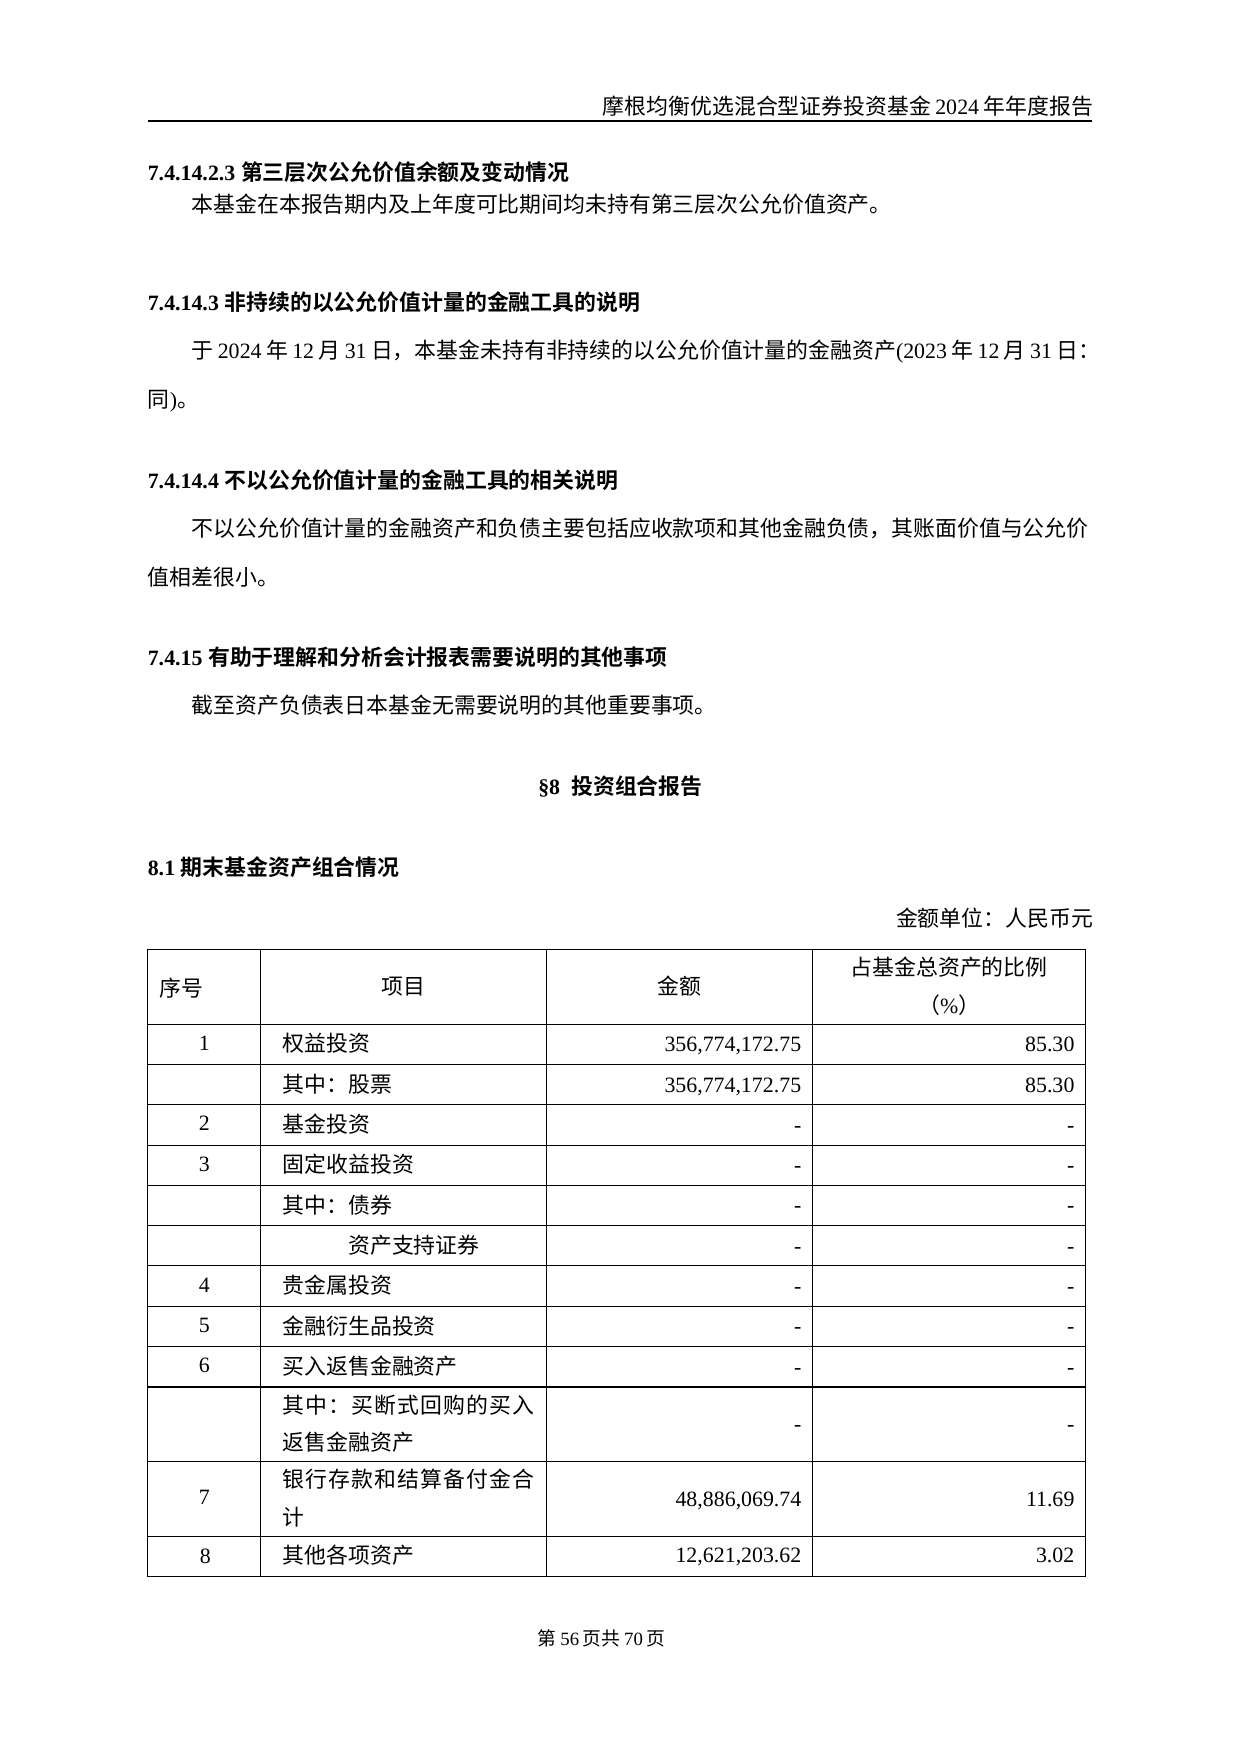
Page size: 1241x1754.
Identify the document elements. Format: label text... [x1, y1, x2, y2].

table_header 金额 [547, 950, 812, 1023]
table_cell [148, 1388, 260, 1461]
subtitle 8.1 期末基金资产组合情况 [148, 849, 1092, 882]
table_cell - [547, 1226, 812, 1265]
table_cell 4 [148, 1266, 260, 1306]
table_cell 5 [148, 1307, 260, 1346]
table_cell 3 [148, 1146, 260, 1185]
table_cell - [547, 1388, 812, 1461]
table_header 占基金总资产的比例（%） [813, 950, 1085, 1023]
text 不以公允价值计量的金融资产和负债主要包括应收款项和其他金融负债，其账面价值与公允价值相差很小。 [148, 511, 1092, 592]
table_cell - [547, 1266, 812, 1306]
table_cell - [547, 1307, 812, 1346]
text 7.4.14.3 非持续的以公允价值计量的金融工具的说明 [148, 284, 1092, 317]
table_cell 其中：买断式回购的买入返售金融资产 [261, 1388, 546, 1461]
table_cell 85.30 [813, 1065, 1085, 1104]
table_cell [148, 1065, 260, 1104]
table_cell - [813, 1105, 1085, 1144]
table_cell - [547, 1347, 812, 1386]
table_cell - [813, 1146, 1085, 1185]
table_cell 固定收益投资 [261, 1146, 546, 1185]
text 金额单位：人民币元 [149, 901, 1092, 933]
table_cell 其他各项资产 [261, 1537, 546, 1576]
table_cell 11.69 [813, 1462, 1085, 1536]
subtitle §8 投资组合报告 [148, 768, 1092, 801]
table_cell 其中：债券 [261, 1186, 546, 1225]
text 于2024年12月31日，本基金未持有非持续的以公允价值计量的金融资产(2023年12月31日：同)。 [148, 333, 1092, 414]
table_cell - [813, 1186, 1085, 1225]
table_cell - [813, 1307, 1085, 1346]
table_cell [148, 1226, 260, 1265]
text 7.4.14.2.3 第三层次公允价值余额及变动情况 [148, 154, 1092, 187]
table_cell 基金投资 [261, 1105, 546, 1144]
table_cell 7 [148, 1462, 260, 1536]
text 本基金在本报告期内及上年度可比期间均未持有第三层次公允价值资产。 [148, 187, 1092, 219]
table_cell - [813, 1226, 1085, 1265]
table_cell 权益投资 [261, 1025, 546, 1064]
table_cell 1 [148, 1025, 260, 1064]
text 7.4.15 有助于理解和分析会计报表需要说明的其他事项 [148, 640, 1092, 672]
table_cell 3.02 [813, 1537, 1085, 1576]
text 7.4.14.4 不以公允价值计量的金融工具的相关说明 [148, 462, 1092, 495]
table_header 项目 [261, 950, 546, 1023]
table_cell 48,886,069.74 [547, 1462, 812, 1536]
table_cell 2 [148, 1105, 260, 1144]
table_cell 356,774,172.75 [547, 1065, 812, 1104]
table_cell 12,621,203.62 [547, 1537, 812, 1576]
text 截至资产负债表日本基金无需要说明的其他重要事项。 [148, 688, 1092, 720]
table_cell 8 [148, 1537, 260, 1576]
table_cell 其中：股票 [261, 1065, 546, 1104]
table_cell - [813, 1388, 1085, 1461]
table_cell - [813, 1266, 1085, 1306]
table_header 序号 [148, 950, 260, 1023]
table_cell - [547, 1105, 812, 1144]
table_cell 356,774,172.75 [547, 1025, 812, 1064]
table_cell - [547, 1146, 812, 1185]
table_cell 买入返售金融资产 [261, 1347, 546, 1386]
table_cell 贵金属投资 [261, 1266, 546, 1306]
table_cell 85.30 [813, 1025, 1085, 1064]
table_cell 6 [148, 1347, 260, 1386]
table_cell - [813, 1347, 1085, 1386]
table_cell 金融衍生品投资 [261, 1307, 546, 1346]
table_cell 银行存款和结算备付金合计 [261, 1462, 546, 1536]
table_cell - [547, 1186, 812, 1225]
table_cell 资产支持证券 [261, 1226, 546, 1265]
table_cell [148, 1186, 260, 1225]
